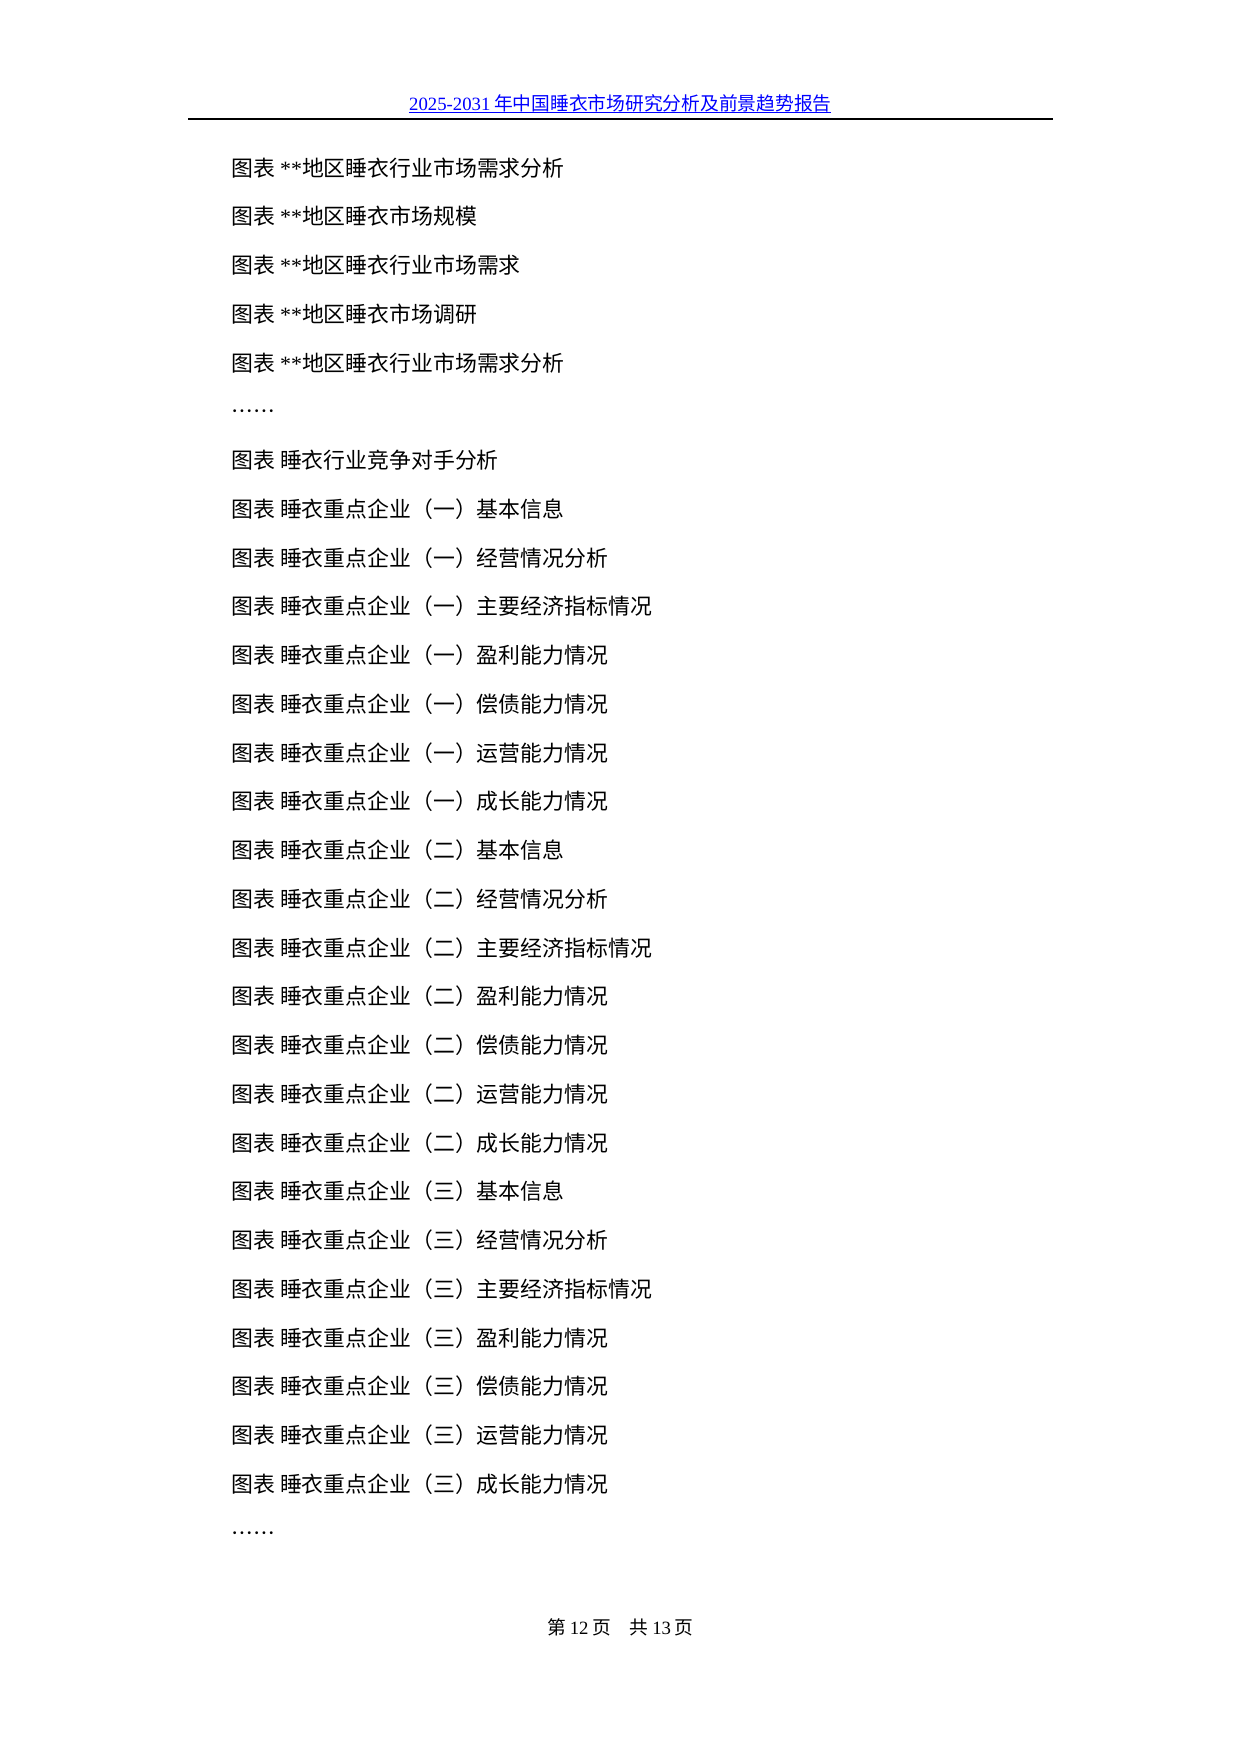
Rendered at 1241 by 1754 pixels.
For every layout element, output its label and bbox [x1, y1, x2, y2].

text [187, 150, 1053, 1548]
